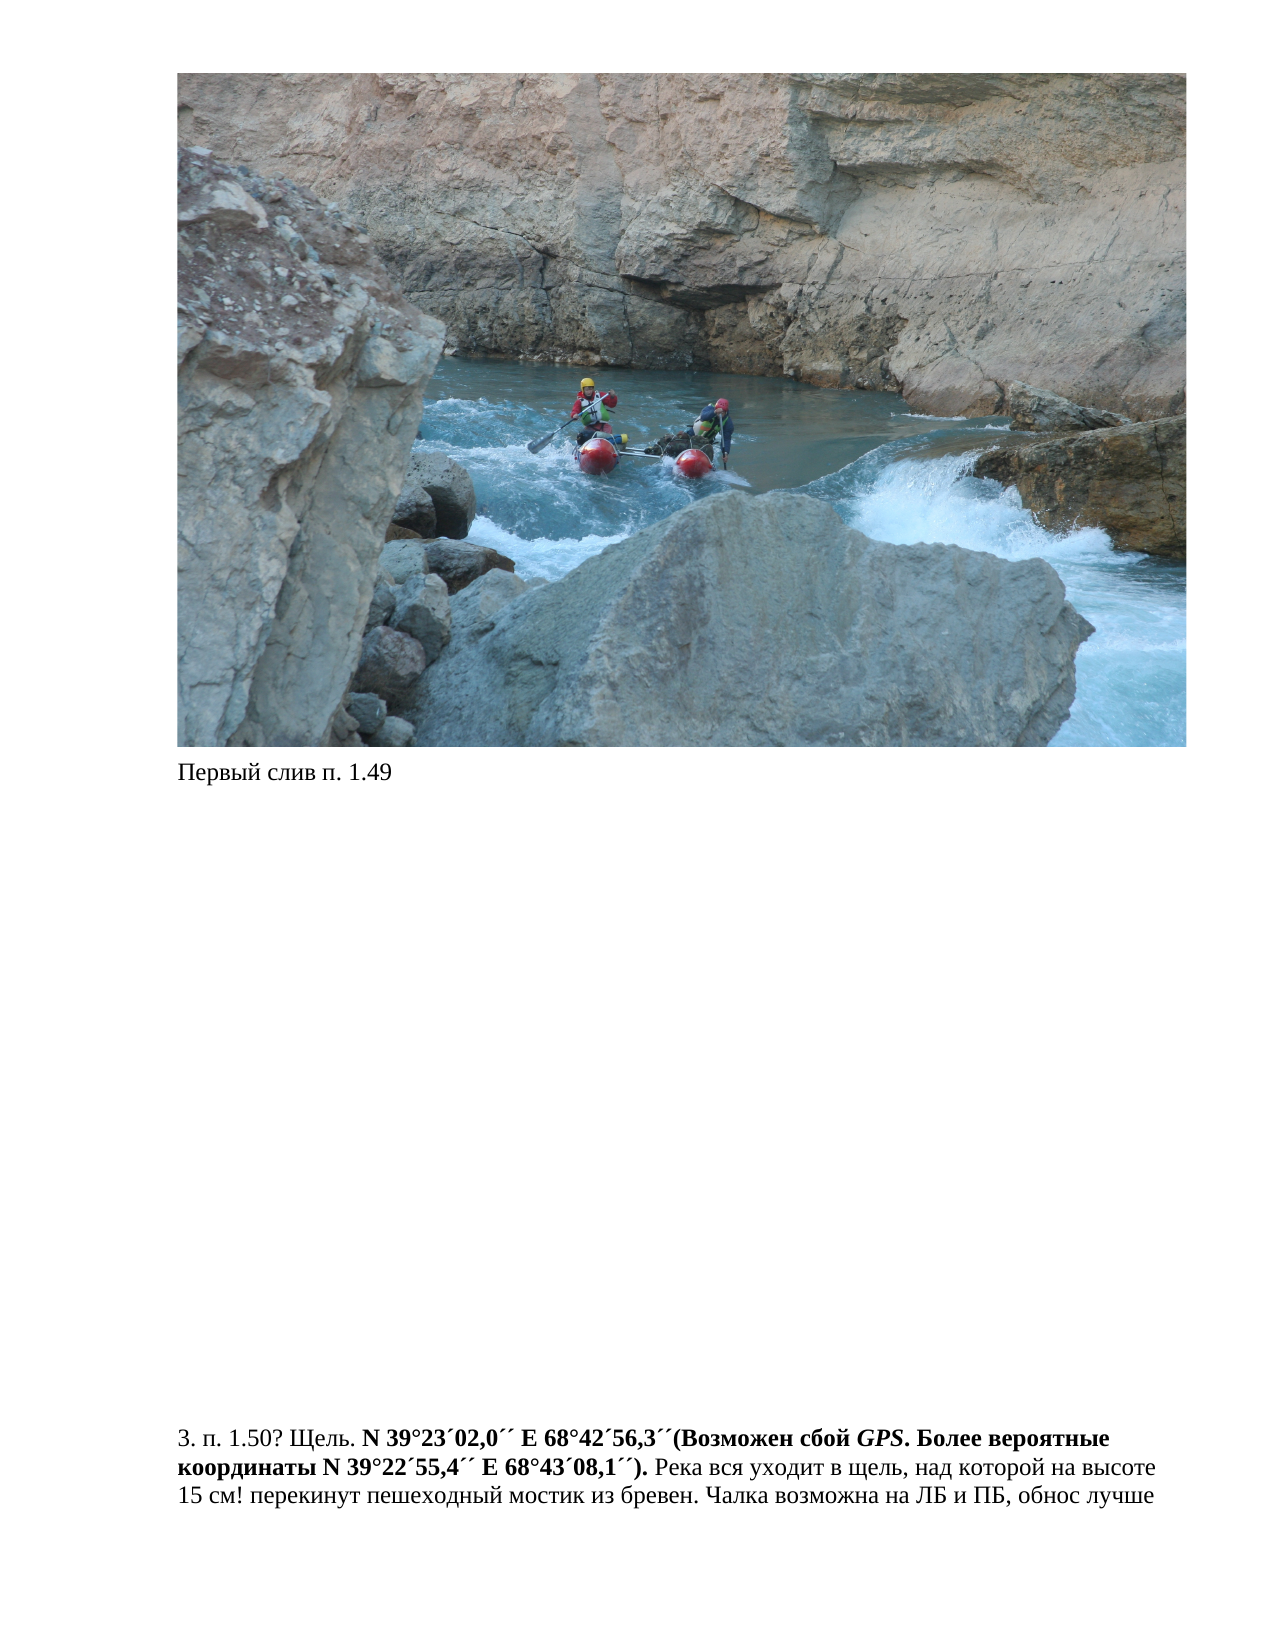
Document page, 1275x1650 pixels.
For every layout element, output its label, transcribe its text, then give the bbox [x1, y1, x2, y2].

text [177, 1423, 1186, 1509]
text Первый слив п. 1.49 [177, 757, 1186, 786]
picture [177, 73, 1187, 747]
